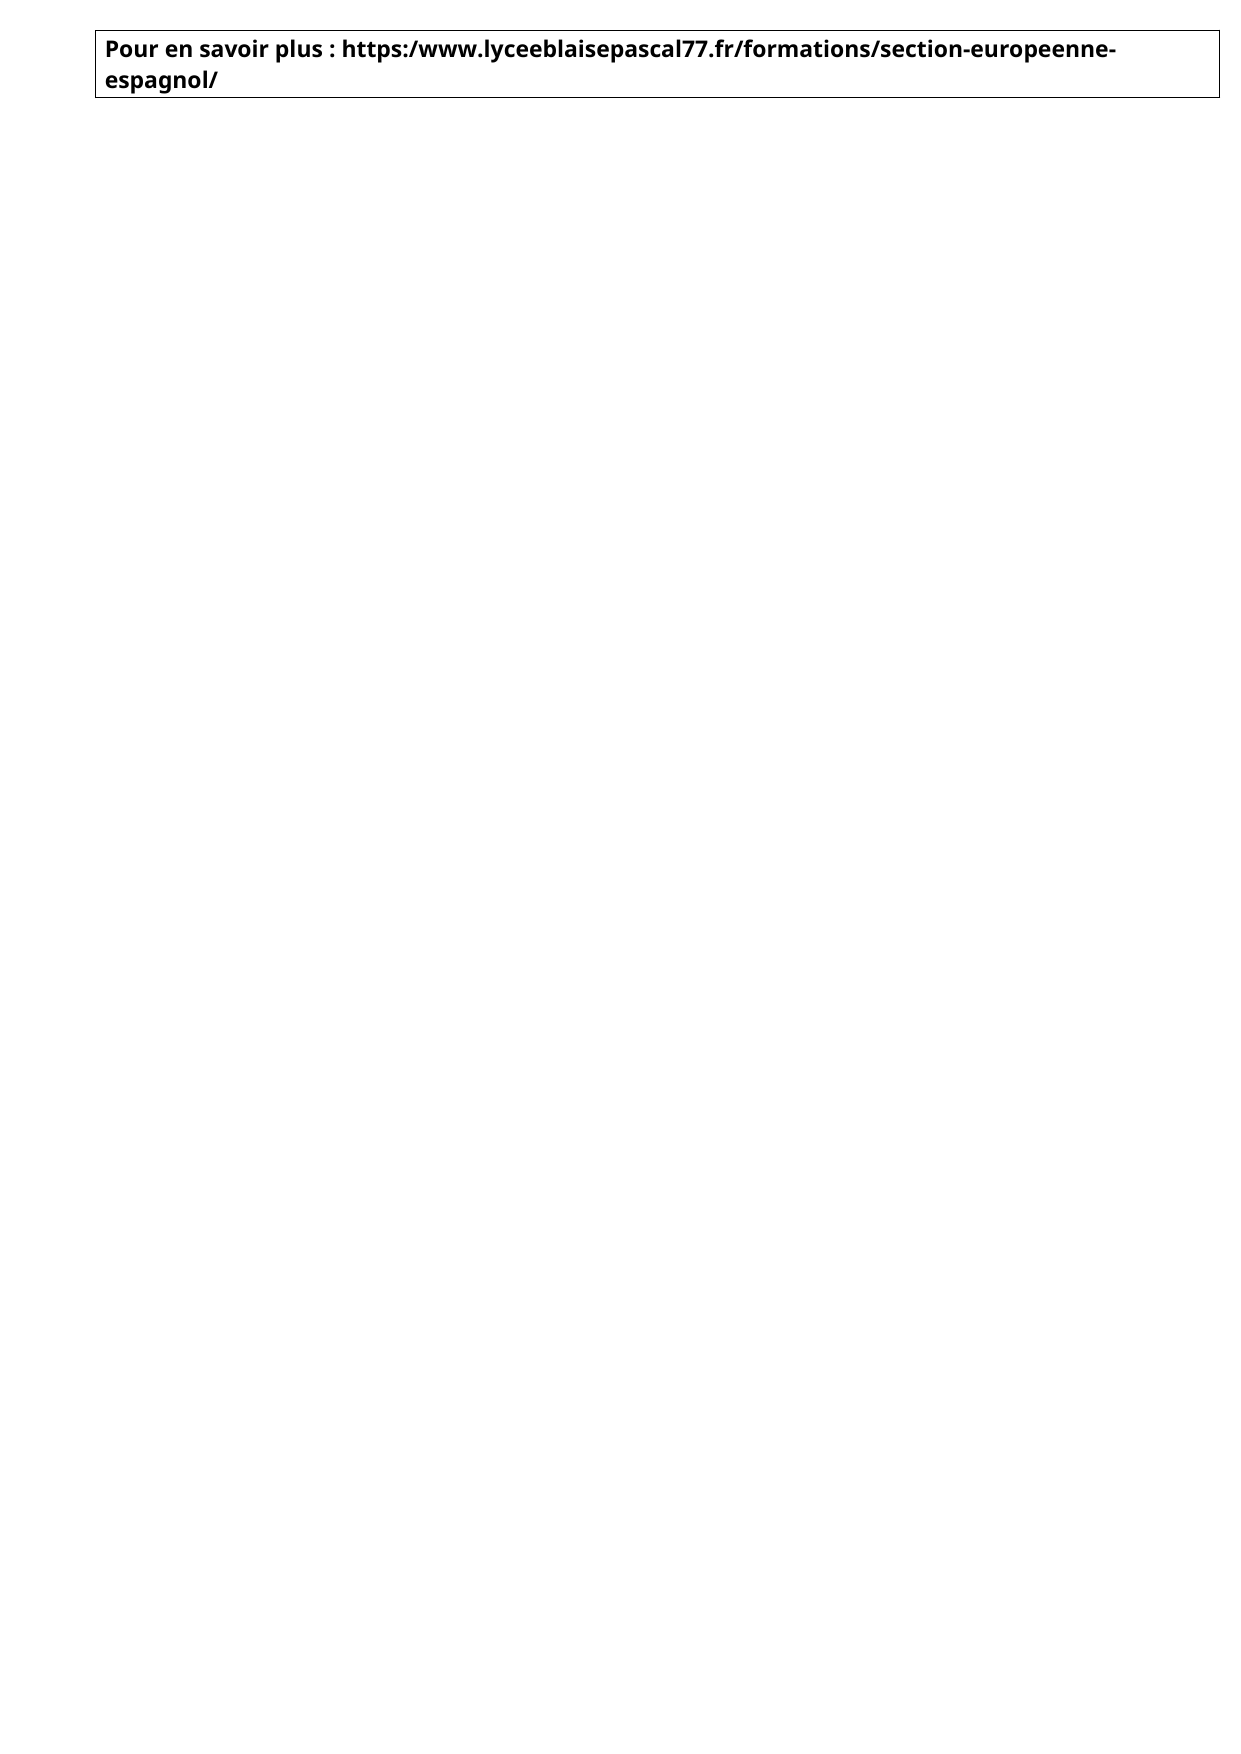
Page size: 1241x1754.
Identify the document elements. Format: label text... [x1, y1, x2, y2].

list Pour en savoir plus : https:/www.lyceeblaisepascal77.fr/formations/section-europeenne-espagnol/ [96, 31, 1219, 97]
